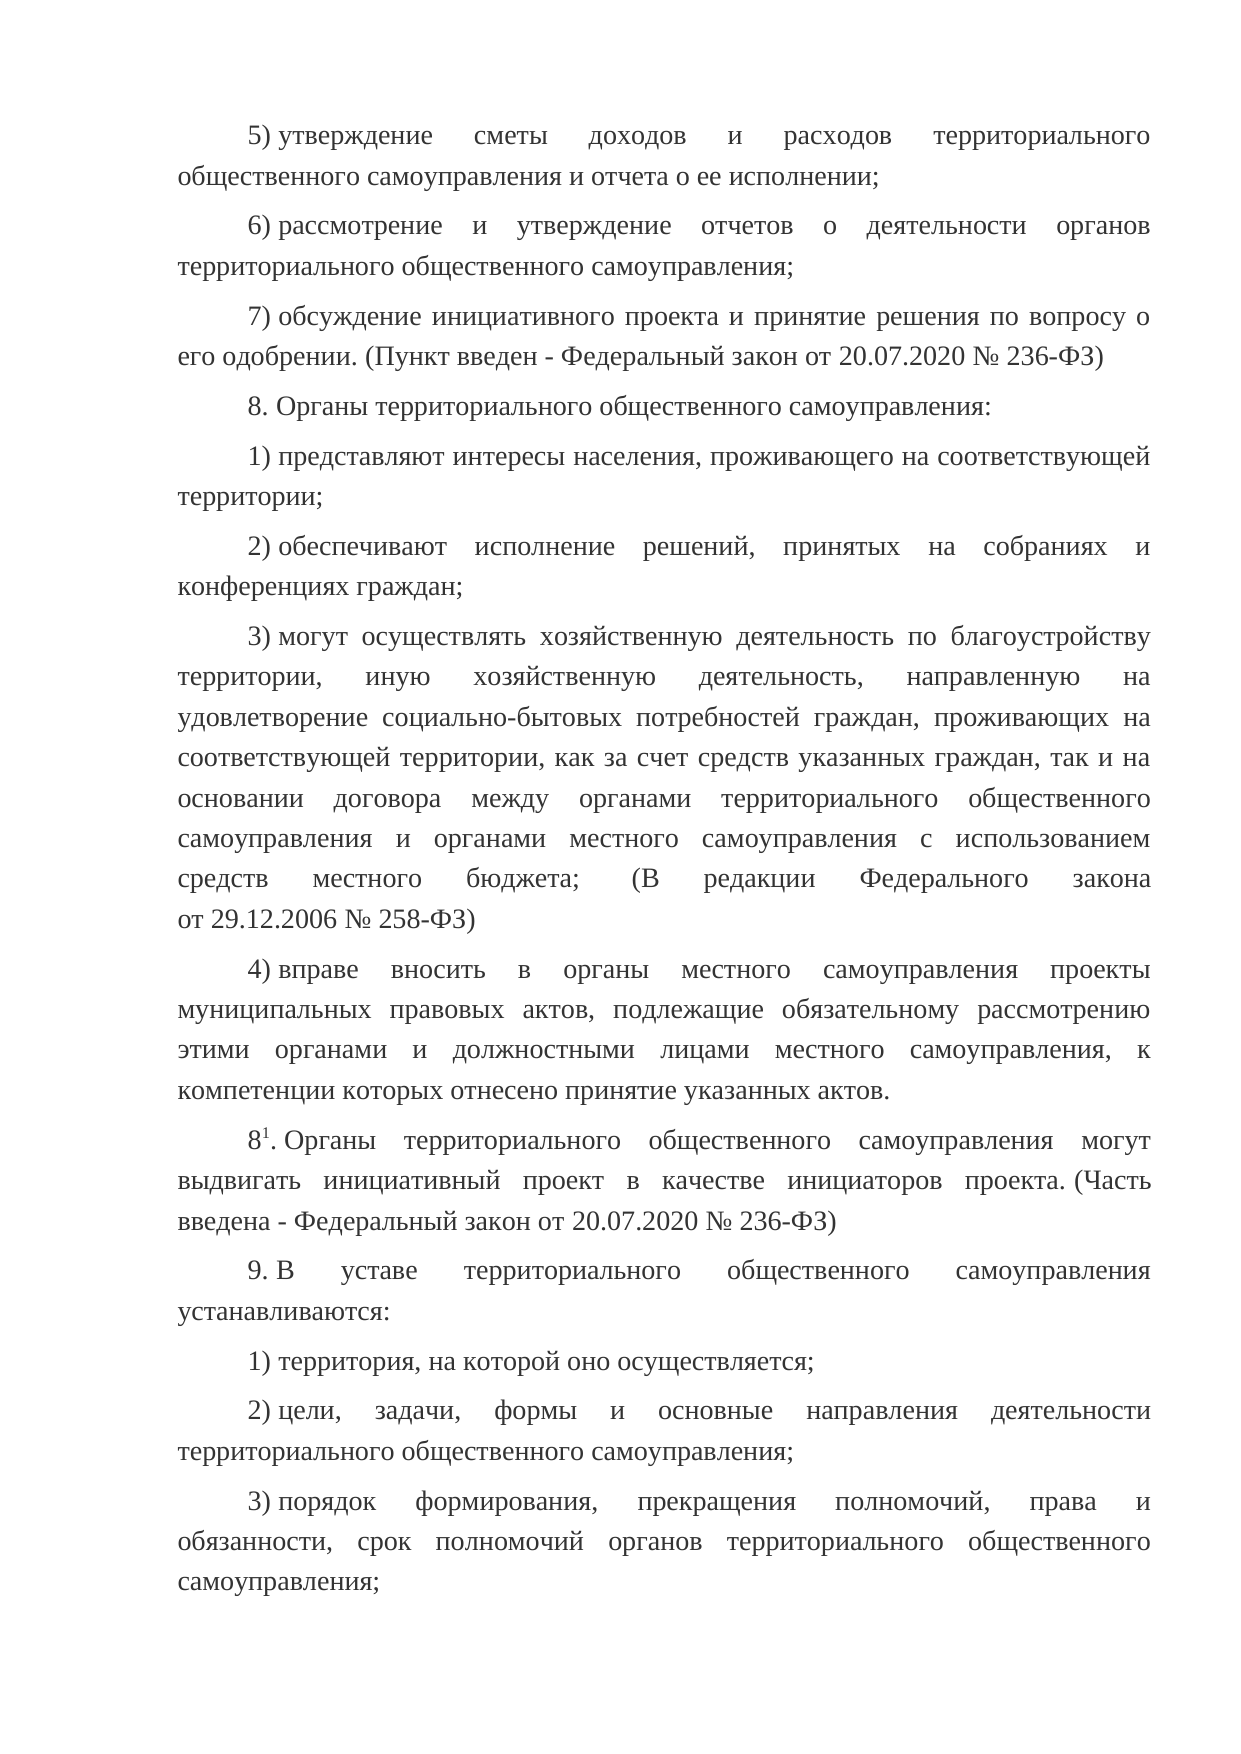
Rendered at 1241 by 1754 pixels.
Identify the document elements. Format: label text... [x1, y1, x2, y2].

text 1) представляют интересы населения, проживающего на соответствующей территории; [177, 438, 1152, 511]
text 6) рассмотрение и утверждение отчетов о деятельности органов территориального общественного самоуправления; [177, 208, 1152, 281]
text 4) вправе вносить в органы местного самоуправления проекты муниципальных правовых актов, подлежащие обязательному рассмотрению этими органами и должностными лицами местного самоуправления, к компетенции которых отнесено принятие указанных актов. [177, 952, 1152, 1105]
text 1) территория, на которой оно осуществляется; [177, 1343, 1152, 1376]
text 2) цели, задачи, формы и основные направления деятельности территориального общественного самоуправления; [177, 1393, 1152, 1466]
text 3) могут осуществлять хозяйственную деятельность по благоустройству территории, иную хозяйственную деятельность, направленную на удовлетворение социально-бытовых потребностей граждан, проживающих на соответствующей территории, как за счет средств указанных граждан, так и на основании договора между органами территориального общественного самоуправления и органами местного самоуправления с использованием средств местного бюджета; (В редакции Федерального закона от 29.12.2006 № 258-ФЗ) [177, 619, 1152, 934]
text 81. Органы территориального общественного самоуправления могут выдвигать инициативный проект в качестве инициаторов проекта. (Часть введена - Федеральный закон от 20.07.2020 № 236-ФЗ) [177, 1123, 1152, 1236]
text 5) утверждение сметы доходов и расходов территориального общественного самоуправления и отчета о ее исполнении; [177, 118, 1152, 191]
text 8. Органы территориального общественного самоуправления: [177, 389, 1152, 421]
text 7) обсуждение инициативного проекта и принятие решения по вопросу о его одобрении. (Пункт введен - Федеральный закон от 20.07.2020 № 236-ФЗ) [177, 298, 1152, 371]
text 3) порядок формирования, прекращения полномочий, права и обязанности, срок полномочий органов территориального общественного самоуправления; [177, 1483, 1152, 1597]
text 2) обеспечивают исполнение решений, принятых на собраниях и конференциях граждан; [177, 529, 1152, 602]
text 9. В уставе территориального общественного самоуправления устанавливаются: [177, 1253, 1152, 1326]
